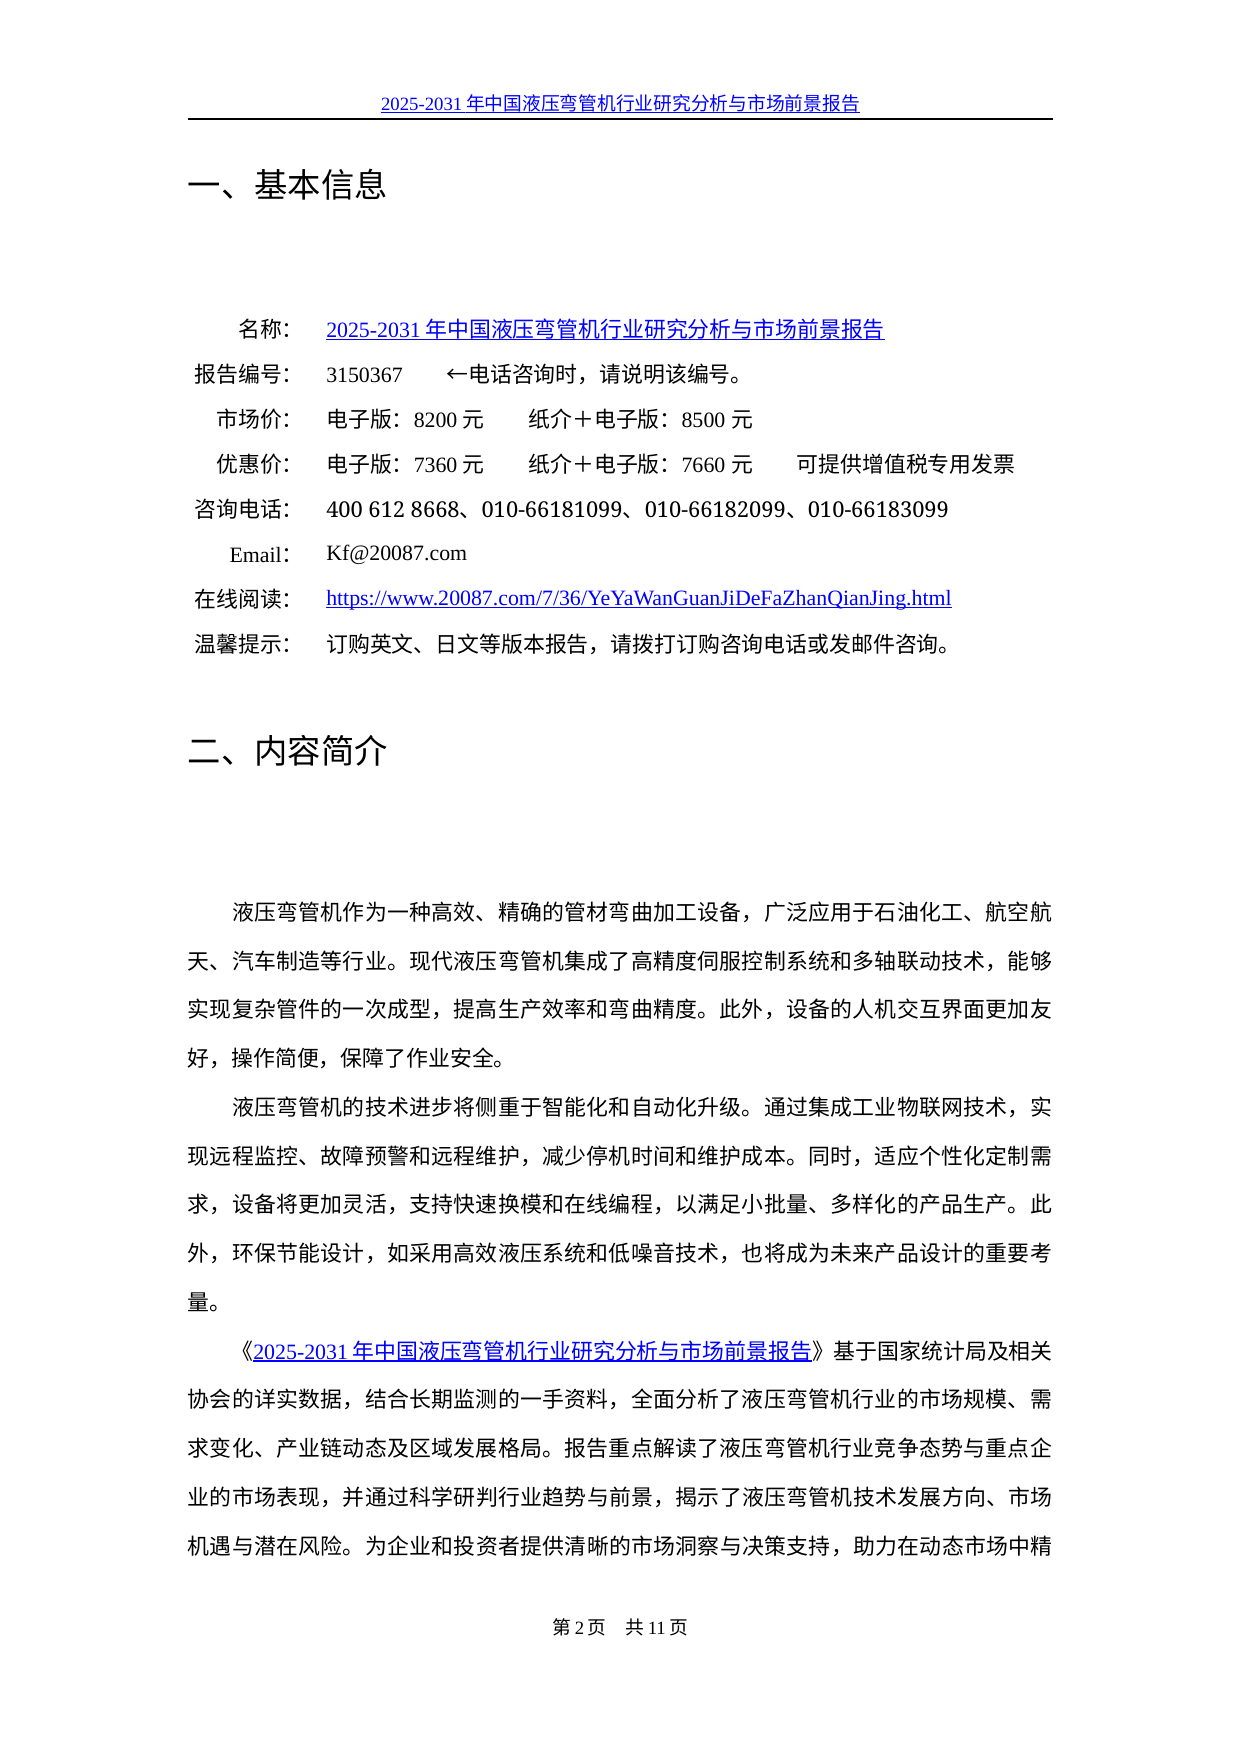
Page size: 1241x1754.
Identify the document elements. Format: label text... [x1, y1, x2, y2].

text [187, 894, 1053, 1561]
table_cell 在线阅读： [167, 582, 315, 627]
title 一、基本信息 [187, 150, 1053, 215]
table_header 2025-2031年中国液压弯管机行业研究分析与市场前景报告 [315, 312, 1073, 357]
title 二、内容简介 [187, 717, 1053, 782]
table_cell 电子版：8200 元 纸介＋电子版：8500 元 [315, 402, 1073, 447]
table_cell 400 612 8668、010-66181099、010-66182099、010-66183099 [315, 492, 1073, 537]
table_cell [315, 582, 1073, 627]
table_cell 订购英文、日文等版本报告，请拨打订购咨询电话或发邮件咨询。 [315, 627, 1073, 672]
table_cell 温馨提示： [167, 627, 315, 672]
table_cell 优惠价： [167, 447, 315, 492]
table_cell Email： [167, 537, 315, 582]
table_cell Kf@20087.com [315, 537, 1073, 582]
table_header 名称： [167, 312, 315, 357]
table_cell 电子版：7360 元 纸介＋电子版：7660 元 可提供增值税专用发票 [315, 447, 1073, 492]
table_cell 市场价： [167, 402, 315, 447]
table_cell 咨询电话： [167, 492, 315, 537]
table_cell 报告编号： [167, 357, 315, 402]
table_cell 3150367 ←电话咨询时，请说明该编号。 [315, 357, 1073, 402]
